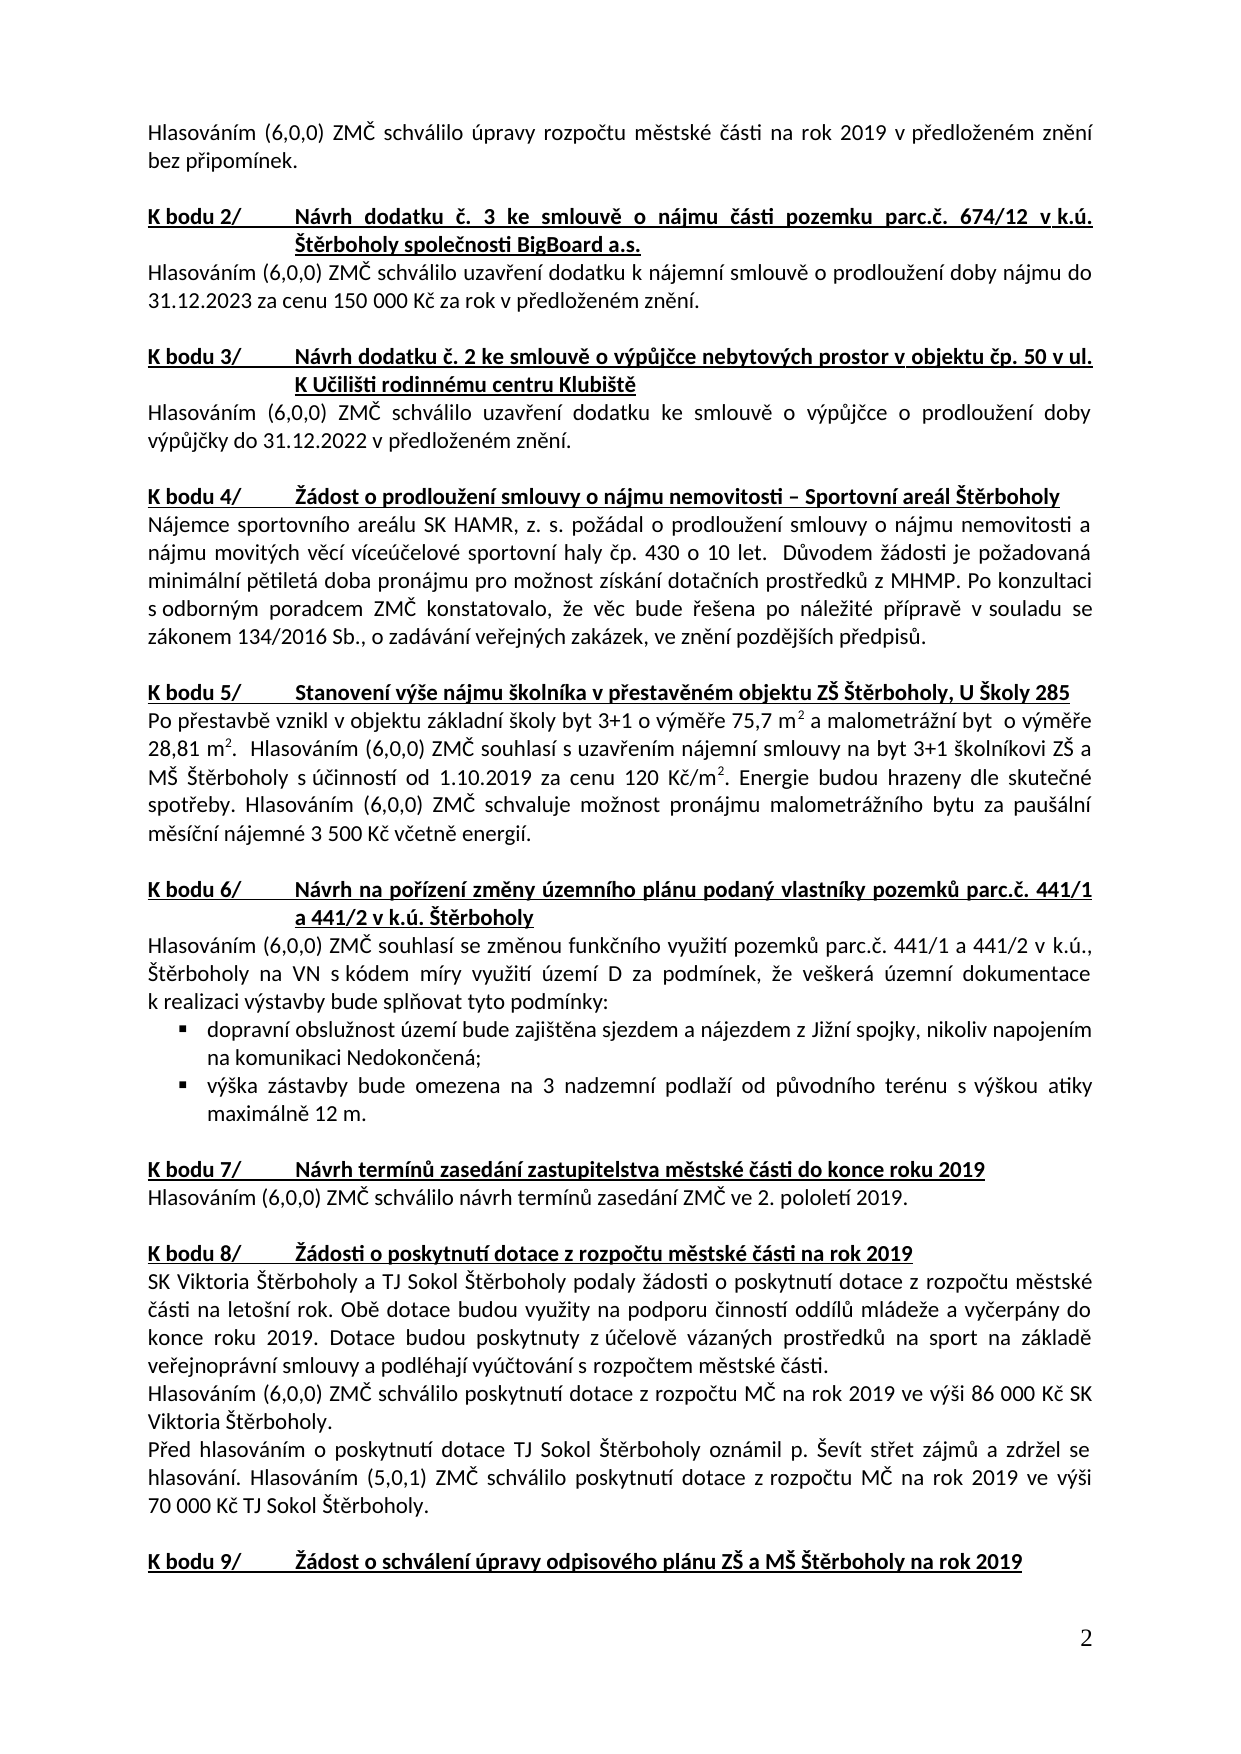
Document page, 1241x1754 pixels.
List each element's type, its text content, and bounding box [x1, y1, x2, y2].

list výška zástavby bude omezena na 3 nadzemní podlaží od původního terénu s výškou atiky maximálně 12 m. [177, 1071, 1092, 1127]
text K bodu 6/ Návrh na pořízení změny územního plánu podaný vlastníky pozemků parc.č. 441/1 a 441/2 v k.ú. Štěrboholy [148, 900, 1092, 931]
text K bodu 2/ Návrh dodatku č. 3 ke smlouvě o nájmu části pozemku parc.č. 674/12 v k.ú. Štěrboholy společnosti BigBoard a.s. [148, 202, 1092, 226]
text K bodu 4/ Žádost o prodloužení smlouvy o nájmu nemovitosti – Sportovní areál Štěrboholy [148, 482, 1092, 510]
text Nájemce sportovního areálu SK HAMR, z. s. požádal o prodloužení smlouvy o nájmu nemovitosti a nájmu movitých věcí víceúčelové sportovní haly čp. 430 o 10 let. Důvodem žádosti je požadovaná minimální pětiletá doba pronájmu pro možnost získání dotačních prostředků z MHMP. Po konzultaci s odborným poradcem ZMČ konstatovalo, že věc bude řešena po náležité přípravě v souladu se zákonem 134/2016 Sb., o zadávání veřejných zakázek, ve znění pozdějších předpisů. [148, 510, 1092, 651]
text K bodu 3/ Návrh dodatku č. 2 ke smlouvě o výpůjčce nebytových prostor v objektu čp. 50 v ul. K Učilišti rodinnému centru Klubiště [148, 367, 1092, 398]
list dopravní obslužnost území bude zajištěna sjezdem a nájezdem z Jižní spojky, nikoliv napojením na komunikaci Nedokončená; [177, 1015, 1092, 1071]
text Hlasováním (6,0,0) ZMČ schválilo návrh termínů zasedání ZMČ ve 2. pololetí 2019. [148, 1183, 1092, 1211]
text K bodu 2/ Návrh dodatku č. 3 ke smlouvě o nájmu části pozemku parc.č. 674/12 v k.ú. Štěrboholy společnosti BigBoard a.s. [148, 227, 1092, 258]
text K bodu 3/ Návrh dodatku č. 2 ke smlouvě o výpůjčce nebytových prostor v objektu čp. 50 v ul. K Učilišti rodinnému centru Klubiště [148, 342, 1092, 366]
text Hlasováním (6,0,0) ZMČ schválilo uzavření dodatku ke smlouvě o výpůjčce o prodloužení doby výpůjčky do 31.12.2022 v předloženém znění. [148, 398, 1092, 454]
text Po přestavbě vznikl v objektu základní školy byt 3+1 o výměře 75,7 m2 a malometrážní byt o výměře 28,81 m2. Hlasováním (6,0,0) ZMČ souhlasí s uzavřením nájemní smlouvy na byt 3+1 školníkovi ZŠ a MŠ Štěrboholy s účinností od 1.10.2019 za cenu 120 Kč/m2. Energie budou hrazeny dle skutečné spotřeby. Hlasováním (6,0,0) ZMČ schvaluje možnost pronájmu malometrážního bytu za paušální měsíční nájemné 3 500 Kč včetně energií. [148, 707, 1092, 847]
text SK Viktoria Štěrboholy a TJ Sokol Štěrboholy podaly žádosti o poskytnutí dotace z rozpočtu městské části na letošní rok. Obě dotace budou využity na podporu činností oddílů mládeže a vyčerpány do konce roku 2019. Dotace budou poskytnuty z účelově vázaných prostředků na sport na základě veřejnoprávní smlouvy a podléhají vyúčtování s rozpočtem městské části. [148, 1267, 1092, 1379]
text K bodu 7/ Návrh termínů zasedání zastupitelstva městské části do konce roku 2019 [148, 1155, 1092, 1183]
text Před hlasováním o poskytnutí dotace TJ Sokol Štěrboholy oznámil p. Ševít střet zájmů a zdržel se hlasování. Hlasováním (5,0,1) ZMČ schválilo poskytnutí dotace z rozpočtu MČ na rok 2019 ve výši 70 000 Kč TJ Sokol Štěrboholy. [148, 1435, 1092, 1519]
text K bodu 6/ Návrh na pořízení změny územního plánu podaný vlastníky pozemků parc.č. 441/1 a 441/2 v k.ú. Štěrboholy [148, 875, 1092, 899]
text Hlasováním (6,0,0) ZMČ schválilo poskytnutí dotace z rozpočtu MČ na rok 2019 ve výši 86 000 Kč SK Viktoria Štěrboholy. [148, 1379, 1092, 1435]
text K bodu 8/ Žádosti o poskytnutí dotace z rozpočtu městské části na rok 2019 [148, 1239, 1092, 1267]
text Hlasováním (6,0,0) ZMČ schválilo uzavření dodatku k nájemní smlouvě o prodloužení doby nájmu do 31.12.2023 za cenu 150 000 Kč za rok v předloženém znění. [148, 258, 1092, 314]
text K bodu 5/ Stanovení výše nájmu školníka v přestavěném objektu ZŠ Štěrboholy, U Školy 285 [148, 678, 1092, 707]
text Hlasováním (6,0,0) ZMČ schválilo úpravy rozpočtu městské části na rok 2019 v předloženém znění bez připomínek. [148, 118, 1092, 174]
text K bodu 9/ Žádost o schválení úpravy odpisového plánu ZŠ a MŠ Štěrboholy na rok 2019 [148, 1547, 1092, 1575]
text Hlasováním (6,0,0) ZMČ souhlasí se změnou funkčního využití pozemků parc.č. 441/1 a 441/2 v k.ú., Štěrboholy na VN s kódem míry využití území D za podmínek, že veškerá územní dokumentace k realizaci výstavby bude splňovat tyto podmínky: [148, 931, 1092, 1015]
